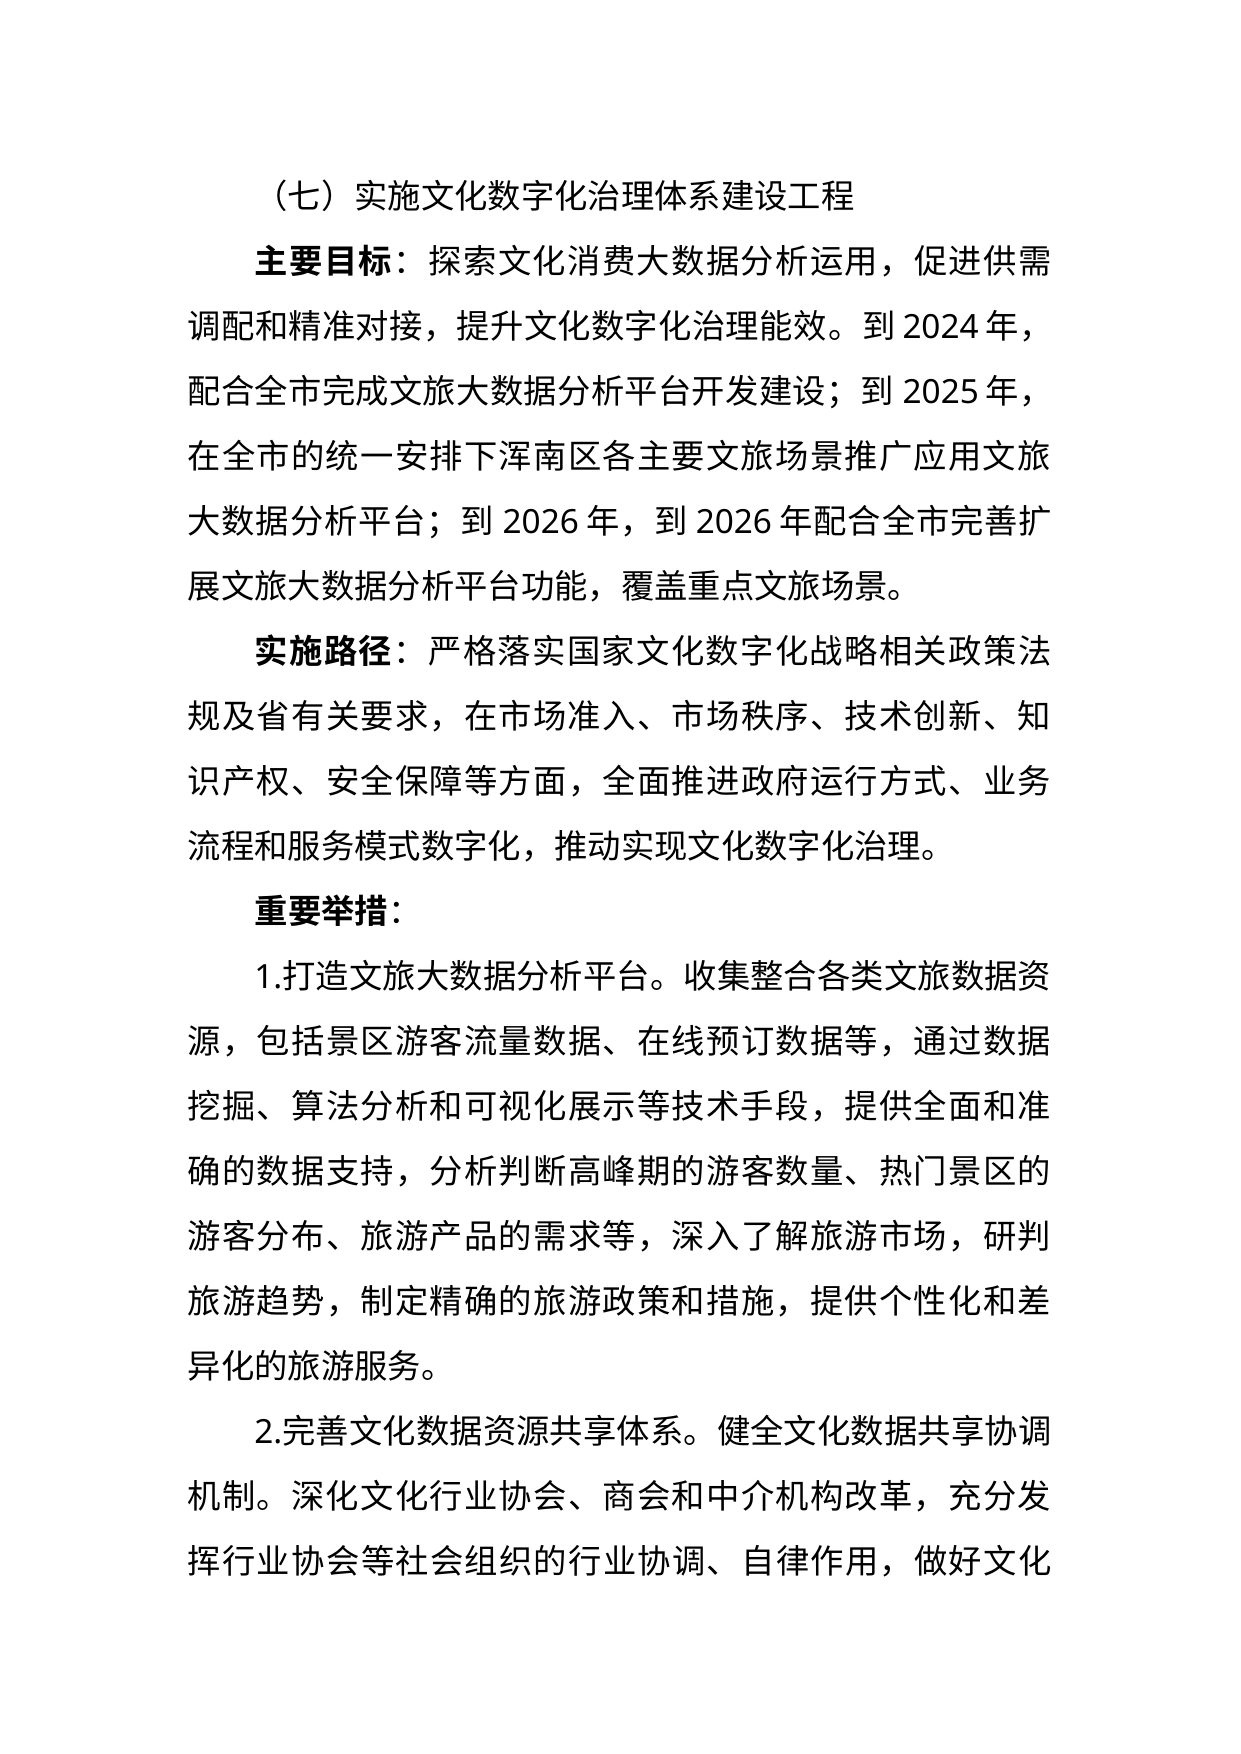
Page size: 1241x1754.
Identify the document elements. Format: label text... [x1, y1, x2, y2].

text 1.打造文旅大数据分析平台。收集整合各类文旅数据资源，包括景区游客流量数据、在线预订数据等，通过数据挖掘、算法分析和可视化展示等技术手段，提供全面和准确的数据支持，分析判断高峰期的游客数量、热门景区的游客分布、旅游产品的需求等，深入了解旅游市场，研判旅游趋势，制定精确的旅游政策和措施，提供个性化和差异化的旅游服务。 [187, 942, 1053, 1397]
text 重要举措： [187, 877, 1053, 942]
text 主要目标：探索文化消费大数据分析运用，促进供需调配和精准对接，提升文化数字化治理能效。到2024年，配合全市完成文旅大数据分析平台开发建设；到2025年，在全市的统一安排下浑南区各主要文旅场景推广应用文旅大数据分析平台；到2026年，到2026年配合全市完善扩展文旅大数据分析平台功能，覆盖重点文旅场景。 [187, 227, 1053, 617]
text （七）实施文化数字化治理体系建设工程 [187, 162, 1053, 227]
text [187, 1397, 1053, 1592]
text 实施路径：严格落实国家文化数字化战略相关政策法规及省有关要求，在市场准入、市场秩序、技术创新、知识产权、安全保障等方面，全面推进政府运行方式、业务流程和服务模式数字化，推动实现文化数字化治理。 [187, 617, 1053, 877]
